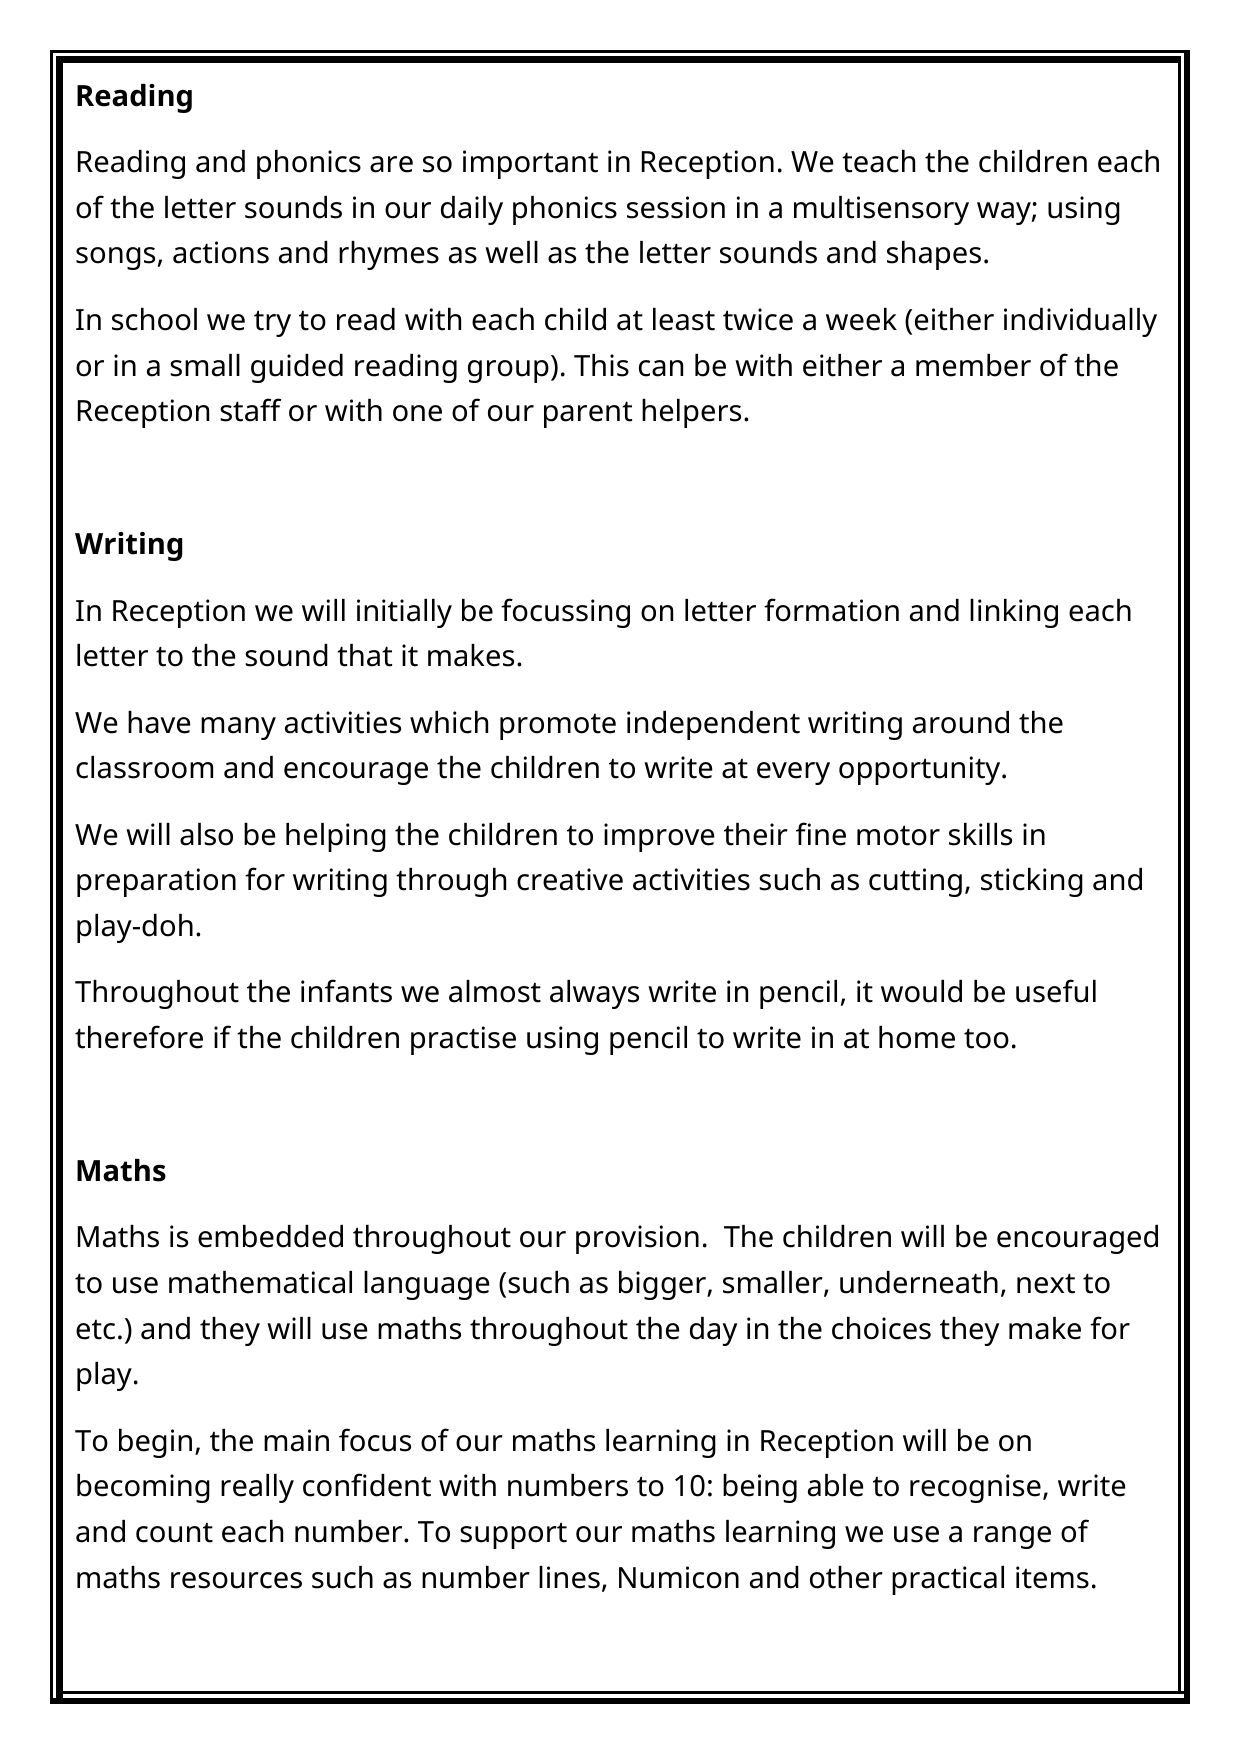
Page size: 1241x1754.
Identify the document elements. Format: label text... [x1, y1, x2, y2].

text In school we try to read with each child at least twice a week (either individually or in a small guided reading group). This can be with either a member of the Reception staff or with one of our parent helpers. [75, 299, 1165, 430]
text Maths [75, 1150, 1165, 1190]
text Reading and phonics are so important in Reception. We teach the children each of the letter sounds in our daily phonics session in a multisensory way; using songs, actions and rhymes as well as the letter sounds and shapes. [75, 141, 1165, 272]
text Maths is embedded throughout our provision. The children will be encouraged to use mathematical language (such as bigger, smaller, underneath, next to etc.) and they will use maths throughout the day in the choices they make for play. [75, 1217, 1165, 1393]
text We have many activities which promote independent writing around the classroom and encourage the children to write at every opportunity. [75, 702, 1165, 787]
text To begin, the main focus of our maths learning in Reception will be on becoming really confident with numbers to 10: being able to recognise, write and count each number. To support our maths learning we use a range of maths resources such as number lines, Numicon and other practical items. [75, 1420, 1165, 1597]
text Reading [75, 75, 1165, 115]
text In Reception we will initially be focussing on letter formation and linking each letter to the sound that it makes. [75, 590, 1165, 675]
text We will also be helping the children to improve their fine motor skills in preparation for writing through creative activities such as cutting, sticking and play-doh. [75, 814, 1165, 945]
text Writing [75, 523, 1165, 563]
text Throughout the infants we almost always write in pencil, it would be useful therefore if the children practise using pencil to write in at home too. [75, 972, 1165, 1057]
